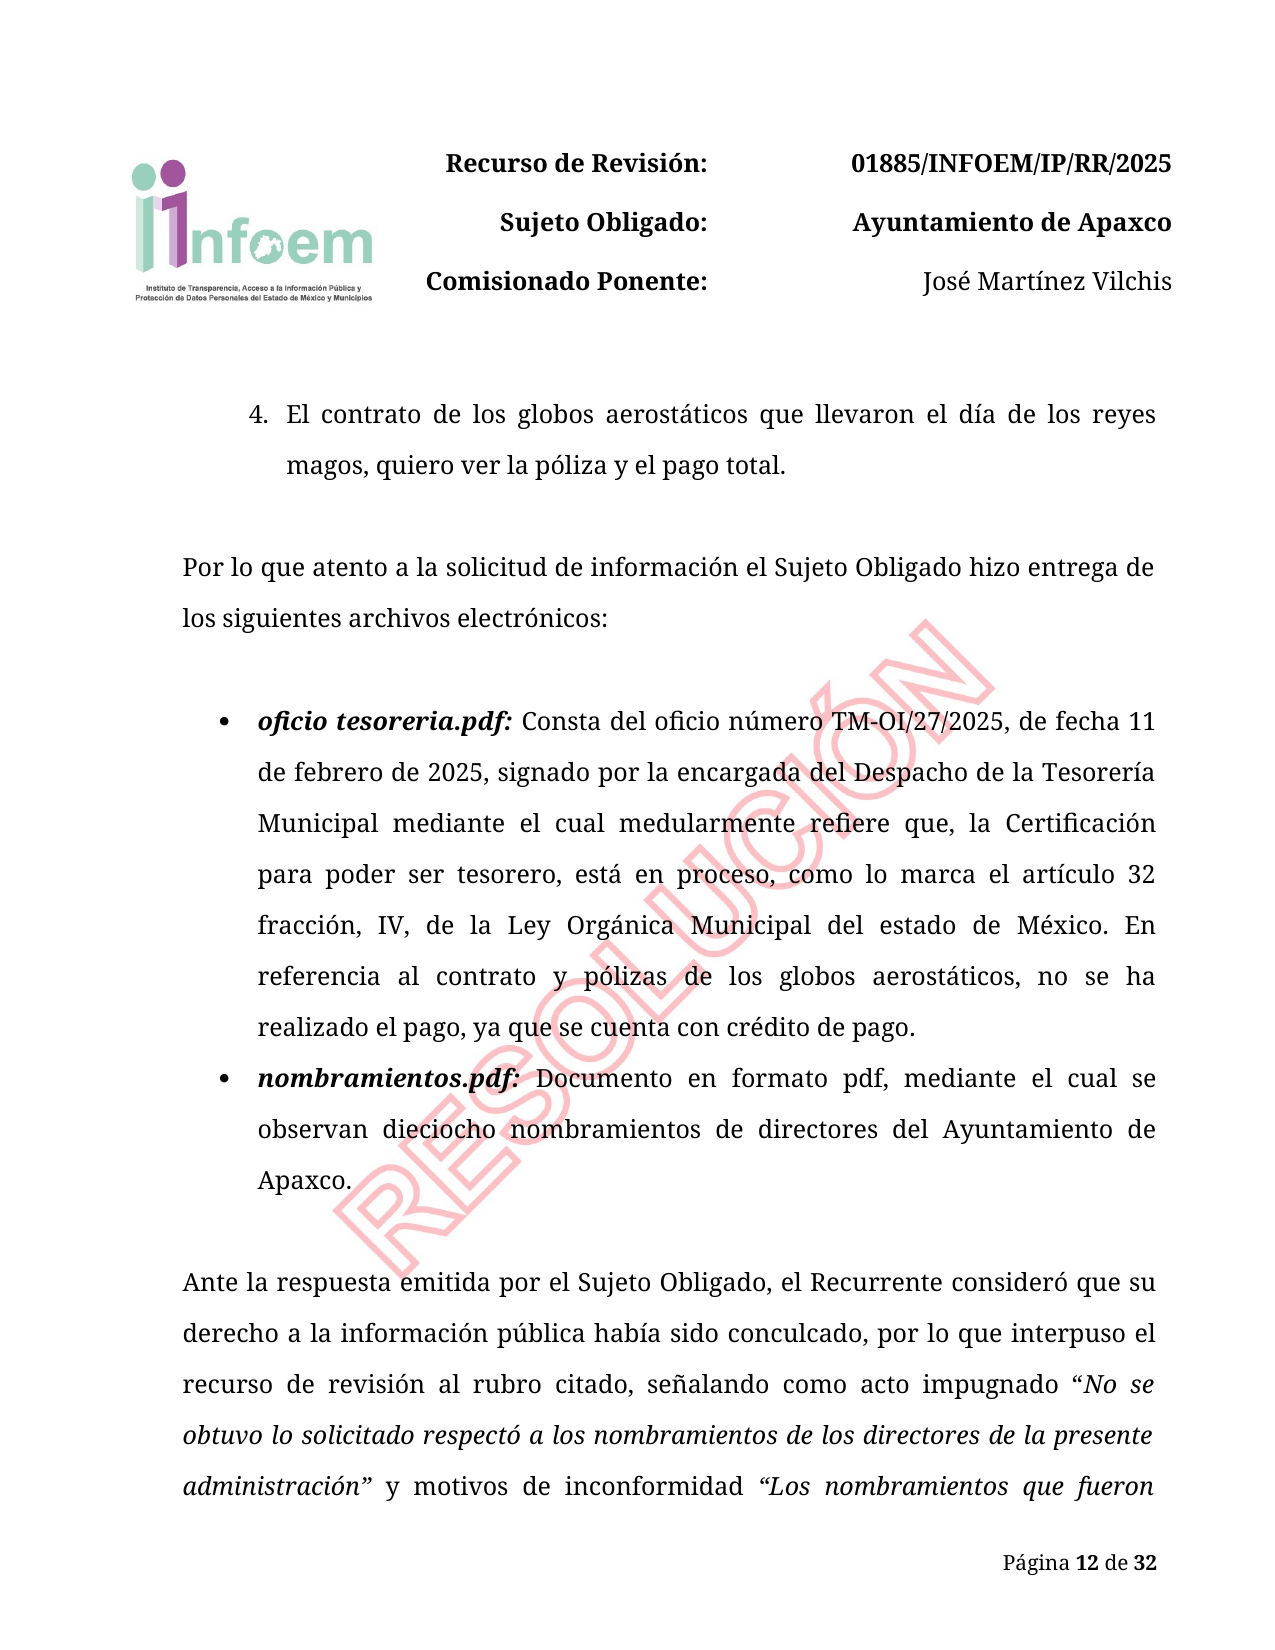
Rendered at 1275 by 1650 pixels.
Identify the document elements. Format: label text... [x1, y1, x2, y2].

text Por lo que atento a la solicitud de información el Sujeto Obligado hizo entrega de los siguientes archivos electrónicos: [182, 550, 1157, 635]
picture [12, 99, 1275, 1650]
list El contrato de los globos aerostáticos que llevaron el día de los reyes magos, quiero ver la póliza y el pago total. [248, 397, 1157, 482]
list nombramientos.pdf: Documento en formato pdf, mediante el cual se observan dieciocho nombramientos de directores del Ayuntamiento de Apaxco. [220, 1061, 1157, 1197]
list oficio tesoreria.pdf: Consta del oficio número TM-OI/27/2025, de fecha 11 de febrero de 2025, signado por la encargada del Despacho de la Tesorería Municipal mediante el cual medularmente refiere que, la Certificación para poder ser tesorero, está en proceso, como lo marca el artículo 32 fracción, IV, de la Ley Orgánica Municipal del estado de México. En referencia al contrato y pólizas de los globos aerostáticos, no se ha realizado el pago, ya que se cuenta con crédito de pago. [220, 703, 1157, 1043]
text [182, 1265, 1157, 1503]
